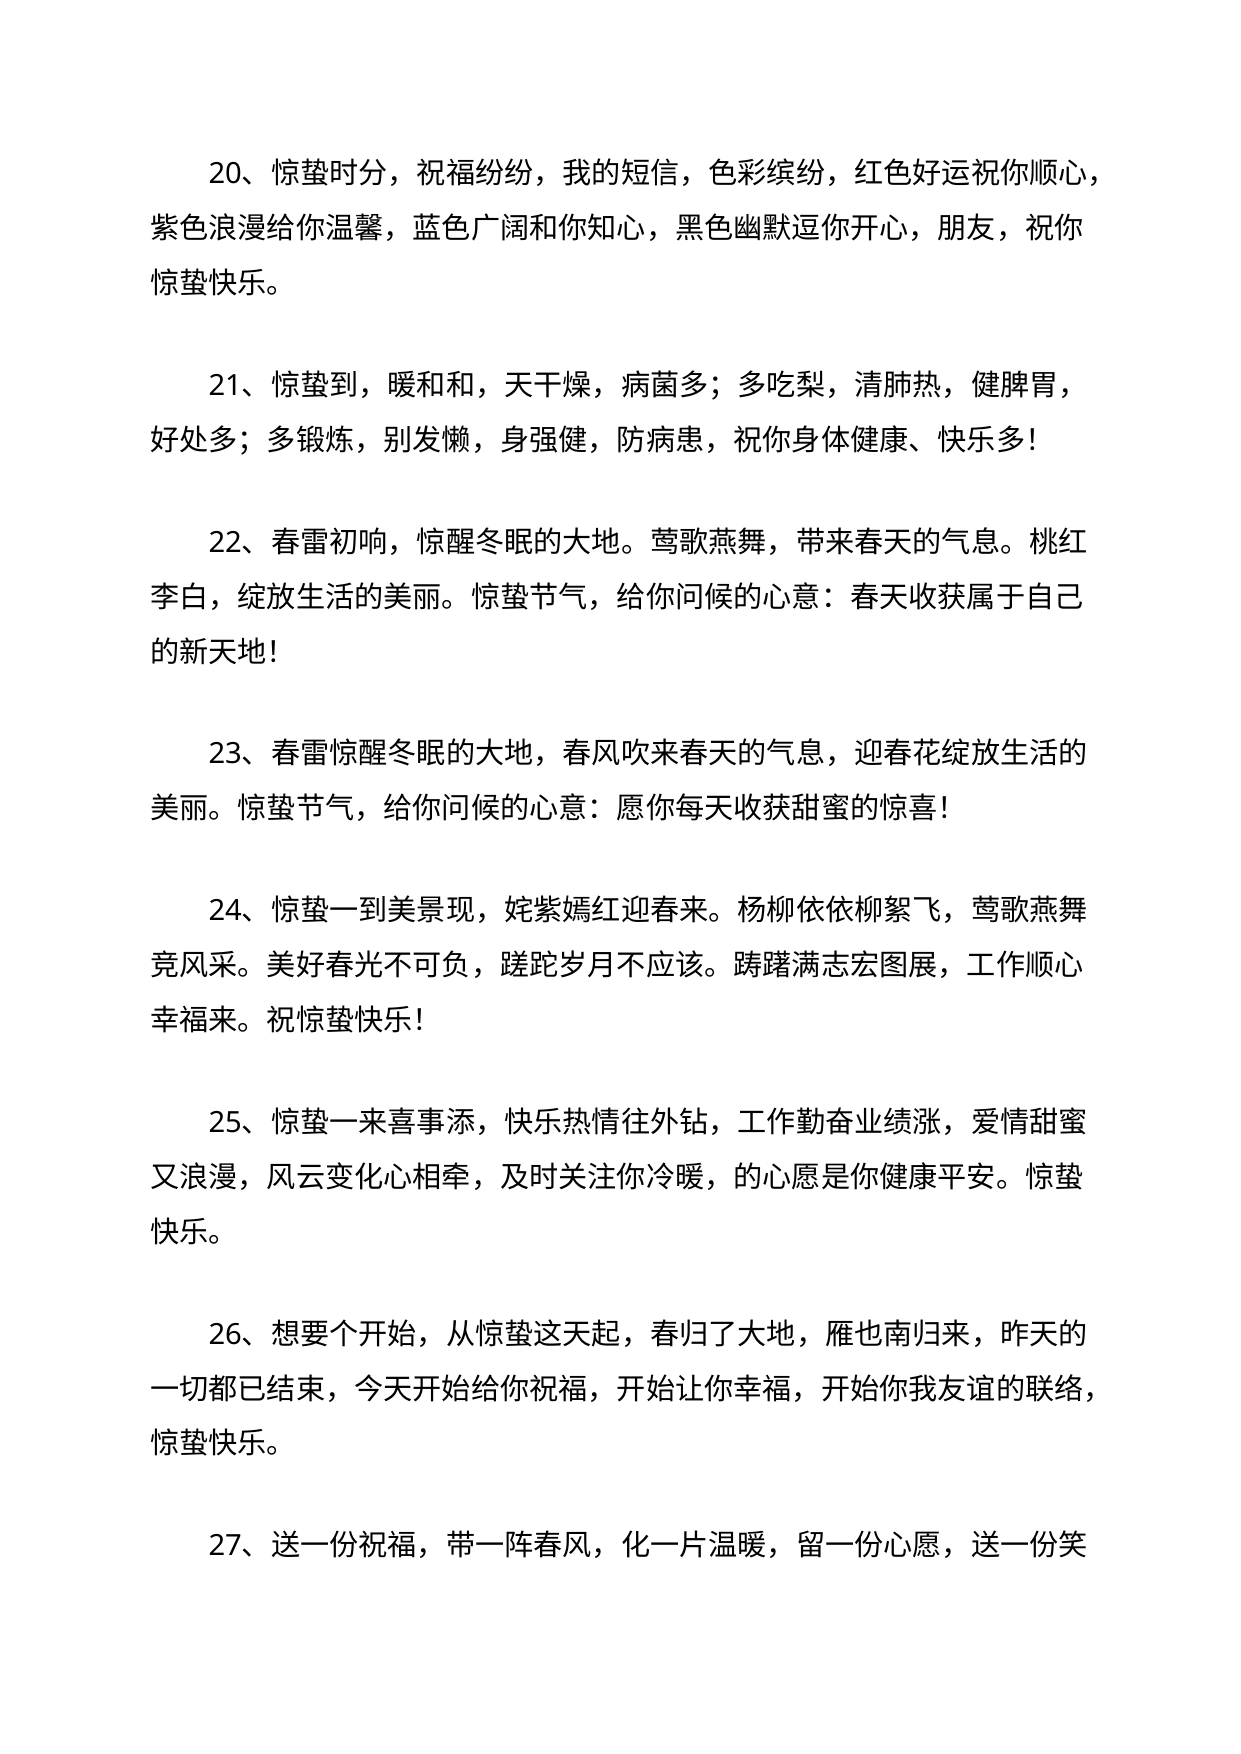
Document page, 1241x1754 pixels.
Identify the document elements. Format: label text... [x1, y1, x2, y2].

text 26、想要个开始，从惊蛰这天起，春归了大地，雁也南归来，昨天的一切都已结束，今天开始给你祝福，开始让你幸福，开始你我友谊的联络，惊蛰快乐。 [150, 1310, 1090, 1462]
text 23、春雷惊醒冬眠的大地，春风吹来春天的气息，迎春花绽放生活的美丽。惊蛰节气，给你问候的心意：愿你每天收获甜蜜的惊喜！ [150, 730, 1090, 827]
text 24、惊蛰一到美景现，姹紫嫣红迎春来。杨柳依依柳絮飞，莺歌燕舞竞风采。美好春光不可负，蹉跎岁月不应该。踌躇满志宏图展，工作顺心幸福来。祝惊蛰快乐！ [150, 887, 1090, 1039]
text 25、惊蛰一来喜事添，快乐热情往外钻，工作勤奋业绩涨，爱情甜蜜又浪漫，风云变化心相牵，及时关注你冷暖，的心愿是你健康平安。惊蛰快乐。 [150, 1098, 1090, 1251]
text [150, 1522, 1090, 1564]
text 22、春雷初响，惊醒冬眠的大地。莺歌燕舞，带来春天的气息。桃红李白，绽放生活的美丽。惊蛰节气，给你问候的心意：春天收获属于自己的新天地！ [150, 518, 1090, 671]
text 20、惊蛰时分，祝福纷纷，我的短信，色彩缤纷，红色好运祝你顺心，紫色浪漫给你温馨，蓝色广阔和你知心，黑色幽默逗你开心，朋友，祝你惊蛰快乐。 [150, 150, 1090, 302]
text 21、惊蛰到，暖和和，天干燥，病菌多；多吃梨，清肺热，健脾胃，好处多；多锻炼，别发懒，身强健，防病患，祝你身体健康、快乐多！ [150, 362, 1090, 459]
